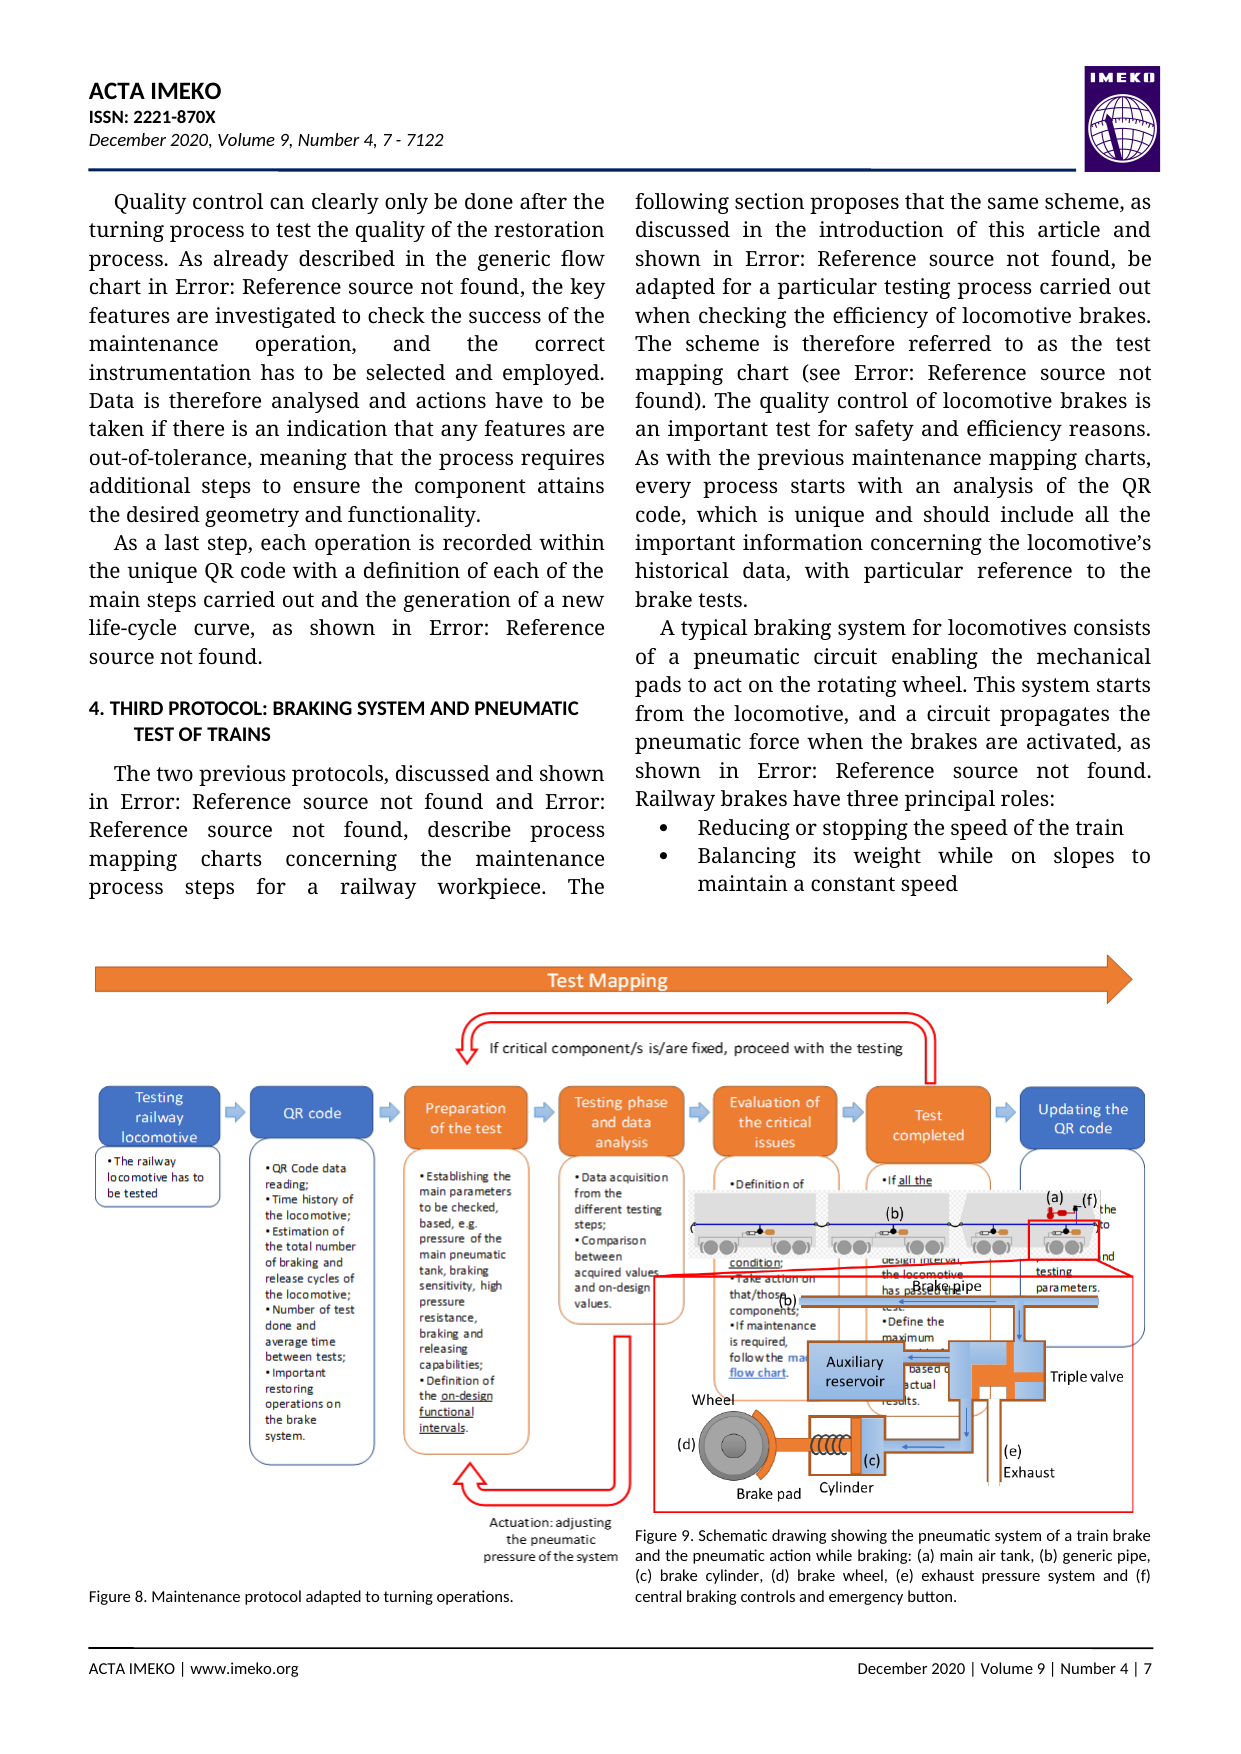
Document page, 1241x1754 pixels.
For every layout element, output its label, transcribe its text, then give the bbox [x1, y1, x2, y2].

text Figure 9. Schematic drawing showing the pneumatic system of a train brake and the pneumatic action while braking: (a) main air tank, (b) generic pipe, (c) brake cylinder, (d) brake wheel, (e) exhaust pressure system and (f) central braking controls and emergency button. [635, 1525, 1152, 1606]
text Figure 8. Maintenance protocol adapted to turning operations. [89, 1586, 635, 1606]
text As a last step, each operation is recorded within the unique QR code with a definition of each of the main steps carried out and the generation of a new life-cycle curve, as shown in Figure 5. [89, 528, 605, 670]
picture [1084, 66, 1161, 172]
picture [95, 953, 1146, 1574]
list Balancing its weight while on slopes to maintain a constant speed [660, 841, 1152, 898]
text Quality control can clearly only be done after the turning process to test the quality of the restoration process. As already described in the generic flow chart in Figure 2, the key features are investigated to check the success of the maintenance operation, and the correct instrumentation has to be selected and employed. Data is therefore analysed and actions have to be taken if there is an indication that any features are out-of-tolerance, meaning that the process requires additional steps to ensure the component attains the desired geometry and functionality. [89, 187, 605, 528]
list Reducing or stopping the speed of the train [660, 813, 1152, 841]
title THIRD PROTOCOL: BRAKING SYSTEM AND PNEUMATIC TEST OF TRAINS [89, 695, 605, 746]
text A typical braking system for locomotives consists of a pneumatic circuit enabling the mechanical pads to act on the rotating wheel. This system starts from the locomotive, and a circuit propagates the pneumatic force when the brakes are activated, as shown in Figure 9. Railway brakes have three principal roles: [635, 613, 1152, 813]
